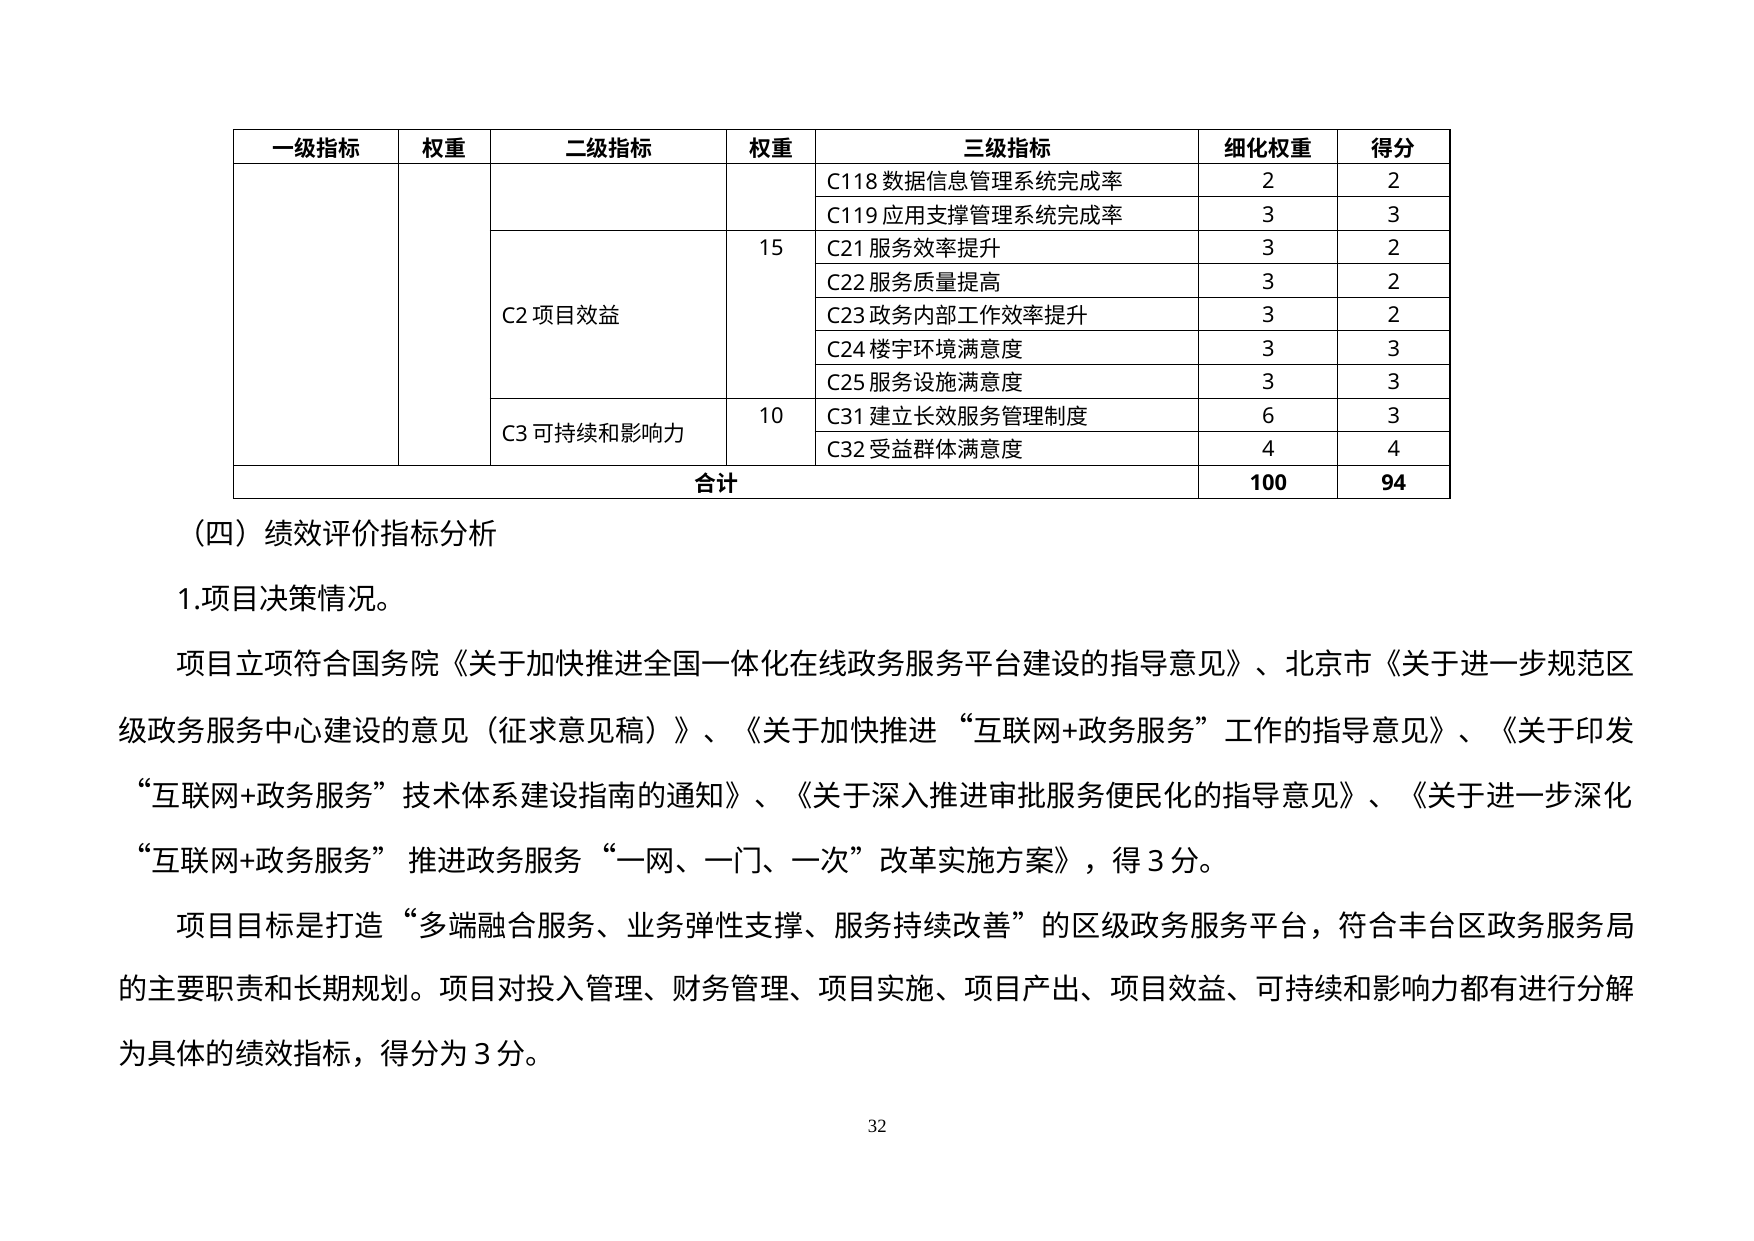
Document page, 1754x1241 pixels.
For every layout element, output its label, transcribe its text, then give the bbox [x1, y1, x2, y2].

table_cell 4 [1199, 432, 1337, 464]
table_cell C118数据信息管理系统完成率 [816, 164, 1198, 196]
table_cell 10 [727, 399, 815, 464]
table_cell C119应用支撑管理系统完成率 [816, 197, 1198, 230]
text 1.项目决策情况。 [118, 564, 1636, 629]
table_cell 3 [1199, 331, 1337, 364]
table_cell C25服务设施满意度 [816, 365, 1198, 397]
table_cell 3 [1338, 331, 1449, 364]
text 项目立项符合国务院《关于加快推进全国一体化在线政务服务平台建设的指导意见》、北京市《关于进一步规范区级政务服务中心建设的意见（征求意见稿）》、《关于加快推进“互联网+政务服务”工作的指导意见》、《关于印发“互联网+政务服务”技术体系建设指南的通知》、《关于深入推进审批服务便民化的指导意见》、《关于进一步深化“互联网+政务服务” 推进政务服务“一网、一门、一次”改革实施方案》，得3分。 [118, 629, 1636, 889]
table_header 细化权重 [1199, 130, 1337, 163]
table_cell 2 [1338, 231, 1449, 263]
table_cell C3可持续和影响力 [491, 399, 726, 464]
table_cell C24楼宇环境满意度 [816, 331, 1198, 364]
table_header 得分 [1338, 130, 1449, 163]
table_cell C2项目效益 [491, 231, 726, 397]
table_header 权重 [399, 130, 490, 163]
table_cell C23政务内部工作效率提升 [816, 298, 1198, 330]
text （四）绩效评价指标分析 [118, 499, 1636, 564]
table_cell 3 [1199, 365, 1337, 397]
table_header 二级指标 [491, 130, 726, 163]
table_cell 3 [1199, 298, 1337, 330]
table_cell 3 [1338, 197, 1449, 230]
table_cell 6 [1199, 399, 1337, 431]
table_header 一级指标 [234, 130, 398, 163]
table_cell 4 [1338, 432, 1449, 464]
table_cell 3 [1199, 197, 1337, 230]
table_cell 2 [1199, 164, 1337, 196]
table_header 权重 [727, 130, 815, 163]
table_cell C22服务质量提高 [816, 264, 1198, 297]
table_cell 2 [1338, 298, 1449, 330]
table_cell 合计 [234, 466, 1198, 498]
table_cell 100 [1199, 466, 1337, 498]
table_header 三级指标 [816, 130, 1198, 163]
table_cell C21服务效率提升 [816, 231, 1198, 263]
table_cell C32受益群体满意度 [816, 432, 1198, 464]
table_cell C31建立长效服务管理制度 [816, 399, 1198, 431]
table_cell 2 [1338, 264, 1449, 297]
table_cell 3 [1199, 264, 1337, 297]
table_cell 3 [1338, 365, 1449, 397]
table_cell 15 [727, 231, 815, 397]
table_cell 94 [1338, 466, 1449, 498]
text 项目目标是打造“多端融合服务、业务弹性支撑、服务持续改善”的区级政务服务平台，符合丰台区政务服务局的主要职责和长期规划。项目对投入管理、财务管理、项目实施、项目产出、项目效益、可持续和影响力都有进行分解为具体的绩效指标，得分为3分。 [118, 889, 1636, 1084]
table_cell 2 [1338, 164, 1449, 196]
table_cell 3 [1199, 231, 1337, 263]
table_cell 3 [1338, 399, 1449, 431]
